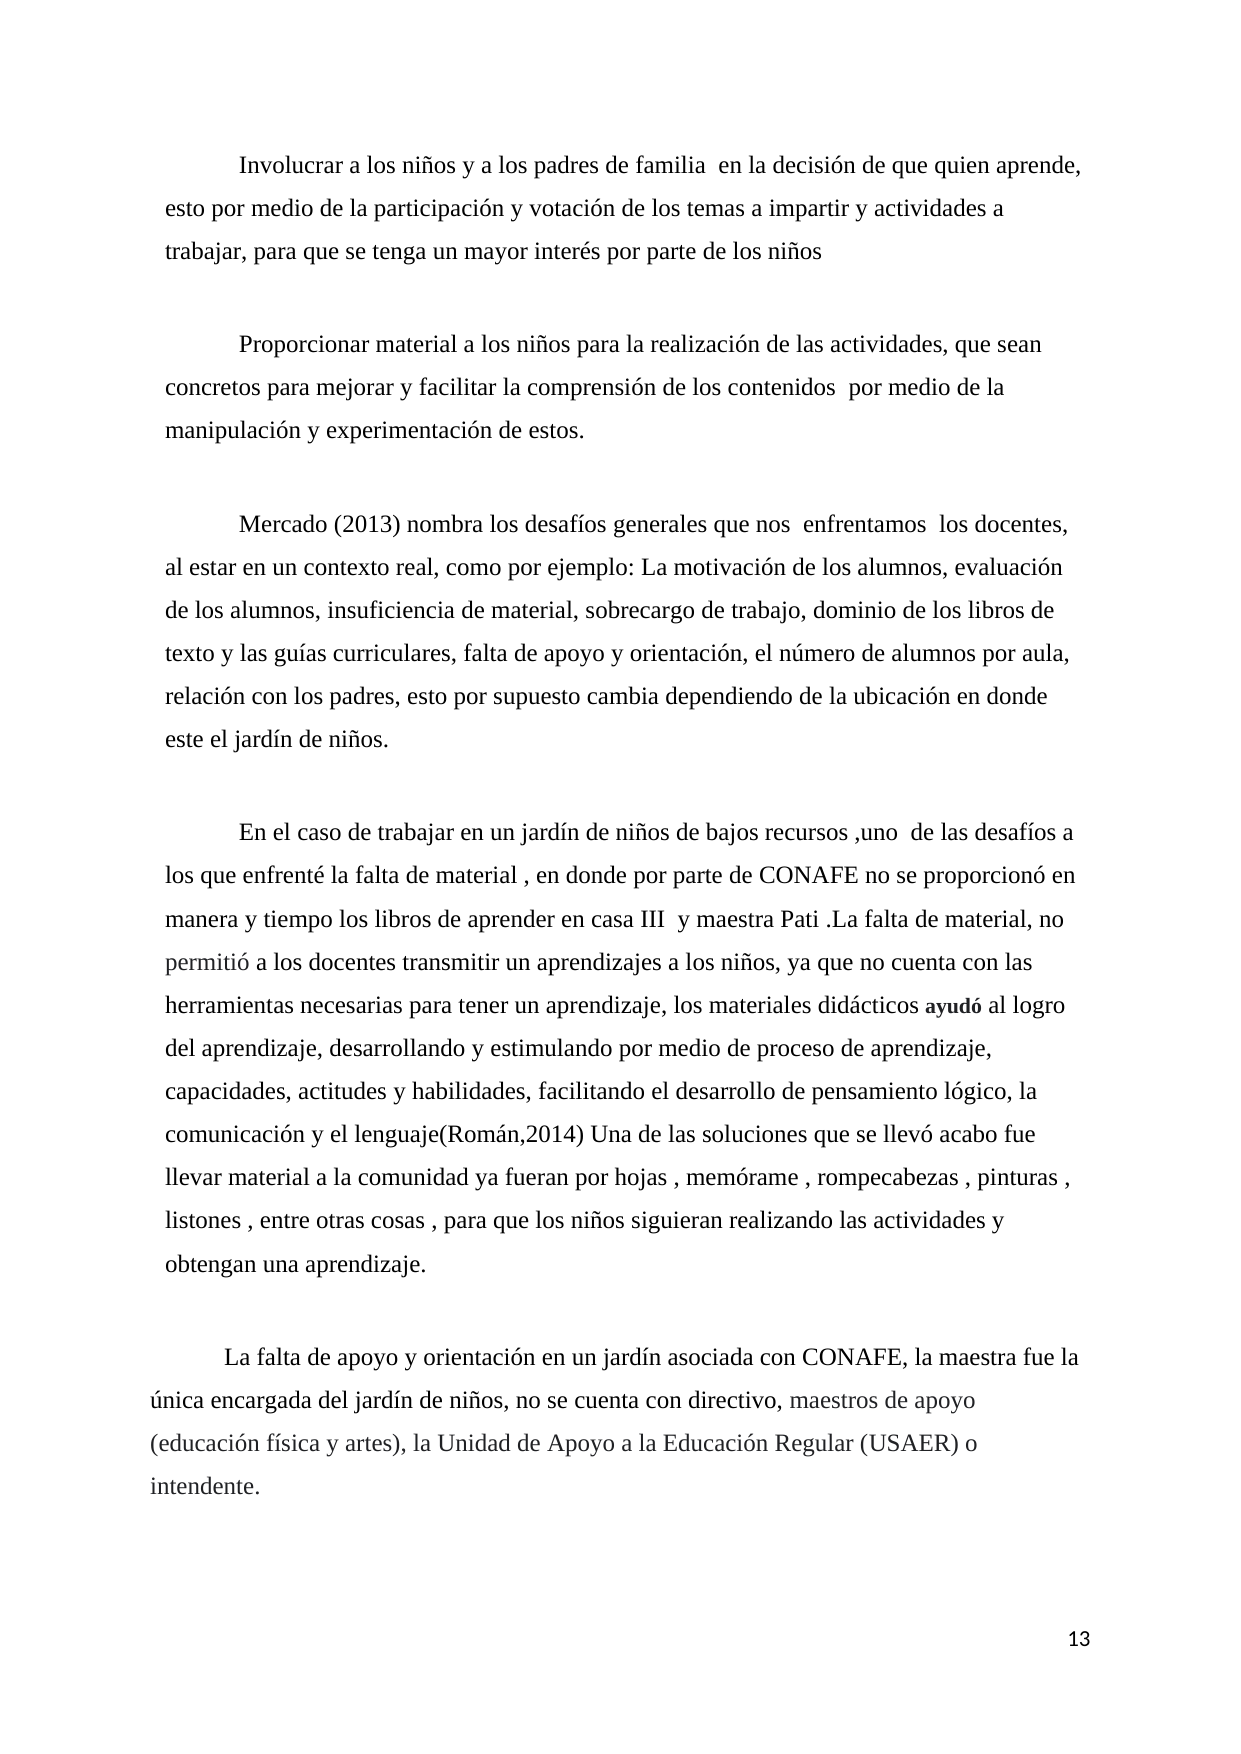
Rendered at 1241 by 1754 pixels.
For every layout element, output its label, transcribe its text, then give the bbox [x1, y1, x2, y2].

text La falta de apoyo y orientación en un jardín asociada con CONAFE, la maestra fue la única encargada del jardín de niños, no se cuenta con directivo, maestros de apoyo (educación física y artes), la Unidad de Apoyo a la Educación Regular (USAER) o intendente. [150, 1342, 1090, 1500]
text Proporcionar material a los niños para la realización de las actividades, que sean concretos para mejorar y facilitar la comprensión de los contenidos por medio de la manipulación y experimentación de estos. [165, 329, 1090, 444]
text Mercado (2013) nombra los desafíos generales que nos enfrentamos los docentes, al estar en un contexto real, como por ejemplo: La motivación de los alumnos, evaluación de los alumnos, insuficiencia de material, sobrecargo de trabajo, dominio de los libros de texto y las guías curriculares, falta de apoyo y orientación, el número de alumnos por aula, relación con los padres, esto por supuesto cambia dependiendo de la ubicación en donde este el jardín de niños. [165, 509, 1090, 753]
text Involucrar a los niños y a los padres de familia en la decisión de que quien aprende, esto por medio de la participación y votación de los temas a impartir y actividades a trabajar, para que se tenga un mayor interés por parte de los niños [165, 150, 1090, 265]
text En el caso de trabajar en un jardín de niños de bajos recursos ,uno de las desafíos a los que enfrenté la falta de material , en donde por parte de CONAFE no se proporcionó en manera y tiempo los libros de aprender en casa III y maestra Pati .La falta de material, no permitió a los docentes transmitir un aprendizajes a los niños, ya que no cuenta con las herramientas necesarias para tener un aprendizaje, los materiales didácticos ayudó al logro del aprendizaje, desarrollando y estimulando por medio de proceso de aprendizaje, capacidades, actitudes y habilidades, facilitando el desarrollo de pensamiento lógico, la comunicación y el lenguaje(Román,2014) Una de las soluciones que se llevó acabo fue llevar material a la comunidad ya fueran por hojas , memórame , rompecabezas , pinturas , listones , entre otras cosas , para que los niños siguieran realizando las actividades y obtengan una aprendizaje. [165, 817, 1090, 1277]
